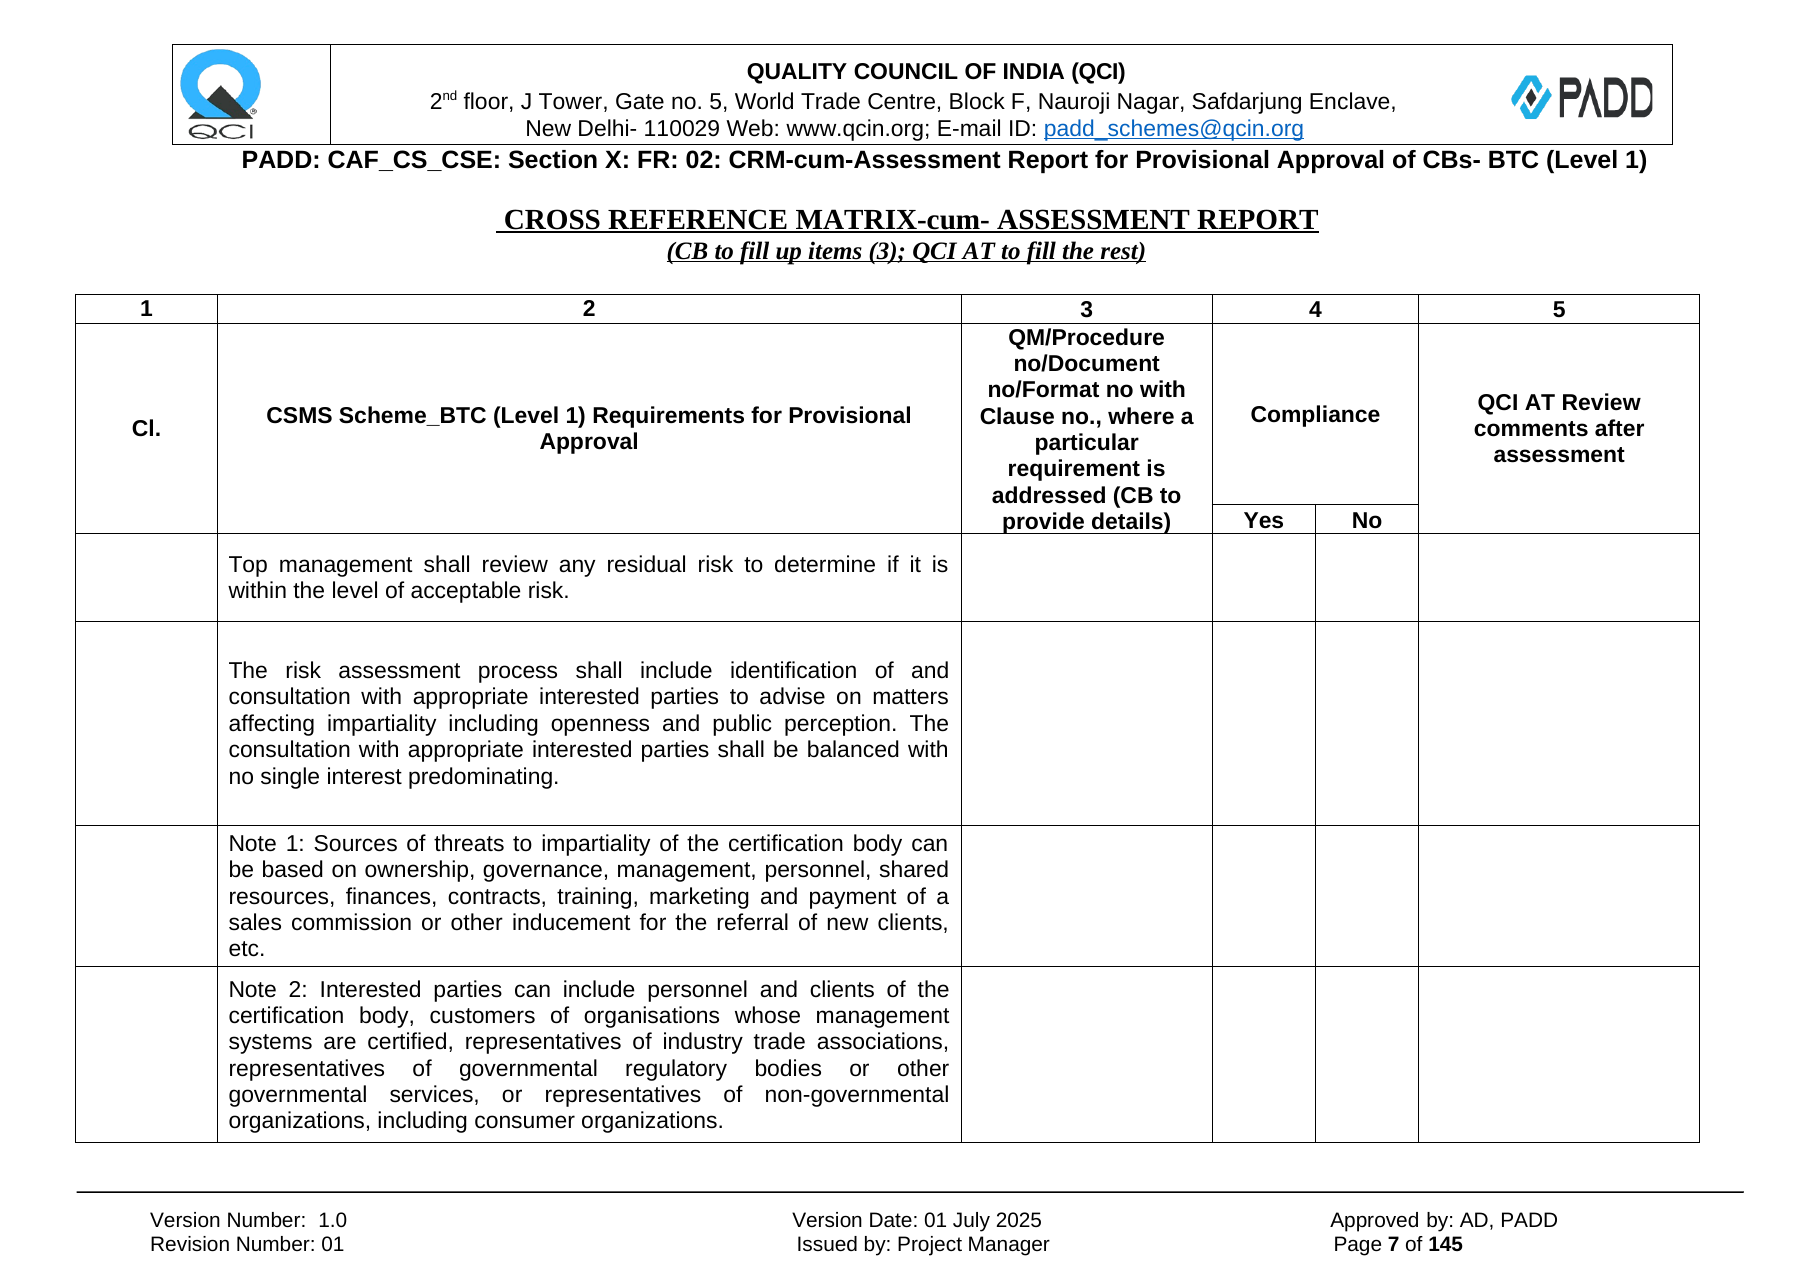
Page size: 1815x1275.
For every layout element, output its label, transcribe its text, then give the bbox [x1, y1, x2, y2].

table_cell [1316, 826, 1418, 966]
table_cell No [1316, 505, 1418, 533]
table_cell [1419, 622, 1699, 825]
table_header 3 [962, 295, 1212, 323]
table_cell [1316, 534, 1418, 621]
table_cell [76, 826, 217, 966]
table_cell [76, 622, 217, 825]
table_cell [1213, 826, 1315, 966]
table_cell [1419, 967, 1699, 1142]
table_cell [962, 967, 1212, 1142]
table_cell Top management shall review any residual risk to determine if it is within the level of acceptable risk. [218, 534, 961, 621]
table_cell [1316, 967, 1418, 1142]
picture [173, 45, 267, 142]
table_cell [962, 534, 1212, 621]
table_header 2 [218, 295, 961, 323]
table_cell [76, 967, 217, 1142]
table_cell [76, 534, 217, 621]
table_cell [1419, 534, 1699, 621]
picture [1510, 75, 1653, 119]
table_cell Yes [1213, 505, 1315, 533]
table_cell Note 1: Sources of threats to impartiality of the certification body can be based on ownership, governance, management, personnel, shared resources, finances, contracts, training, marketing and payment of a sales commission or other inducement for the referral of new clients, etc. [218, 826, 961, 966]
table_cell [1213, 534, 1315, 621]
table_cell [1316, 622, 1418, 825]
table_header 4 [1213, 295, 1418, 323]
table_cell QCI AT Review comments after assessment [1419, 324, 1699, 533]
table_cell Compliance [1213, 324, 1418, 504]
table_cell Cl. [76, 324, 217, 533]
table_cell [1419, 826, 1699, 966]
table_cell CSMS Scheme_BTC (Level 1) Requirements for Provisional Approval [218, 324, 961, 533]
table_header 5 [1419, 295, 1699, 323]
table_header 1 [76, 295, 217, 323]
table_cell Note 2: Interested parties can include personnel and clients of the certification body, customers of organisations whose management systems are certified, representatives of industry trade associations, representatives of governmental regulatory bodies or other governmental services, or representatives of non-governmental organizations, including consumer organizations. [218, 967, 961, 1142]
table_cell [962, 826, 1212, 966]
table_cell The risk assessment process shall include identification of and consultation with appropriate interested parties to advise on matters affecting impartiality including openness and public perception. The consultation with appropriate interested parties shall be balanced with no single interest predominating. [218, 622, 961, 825]
table_cell QM/Procedure no/Document no/Format no with Clause no., where a particular requirement is addressed (CB to provide details) [962, 324, 1212, 533]
table_cell [1213, 622, 1315, 825]
table_cell [1213, 967, 1315, 1142]
table_cell [962, 622, 1212, 825]
